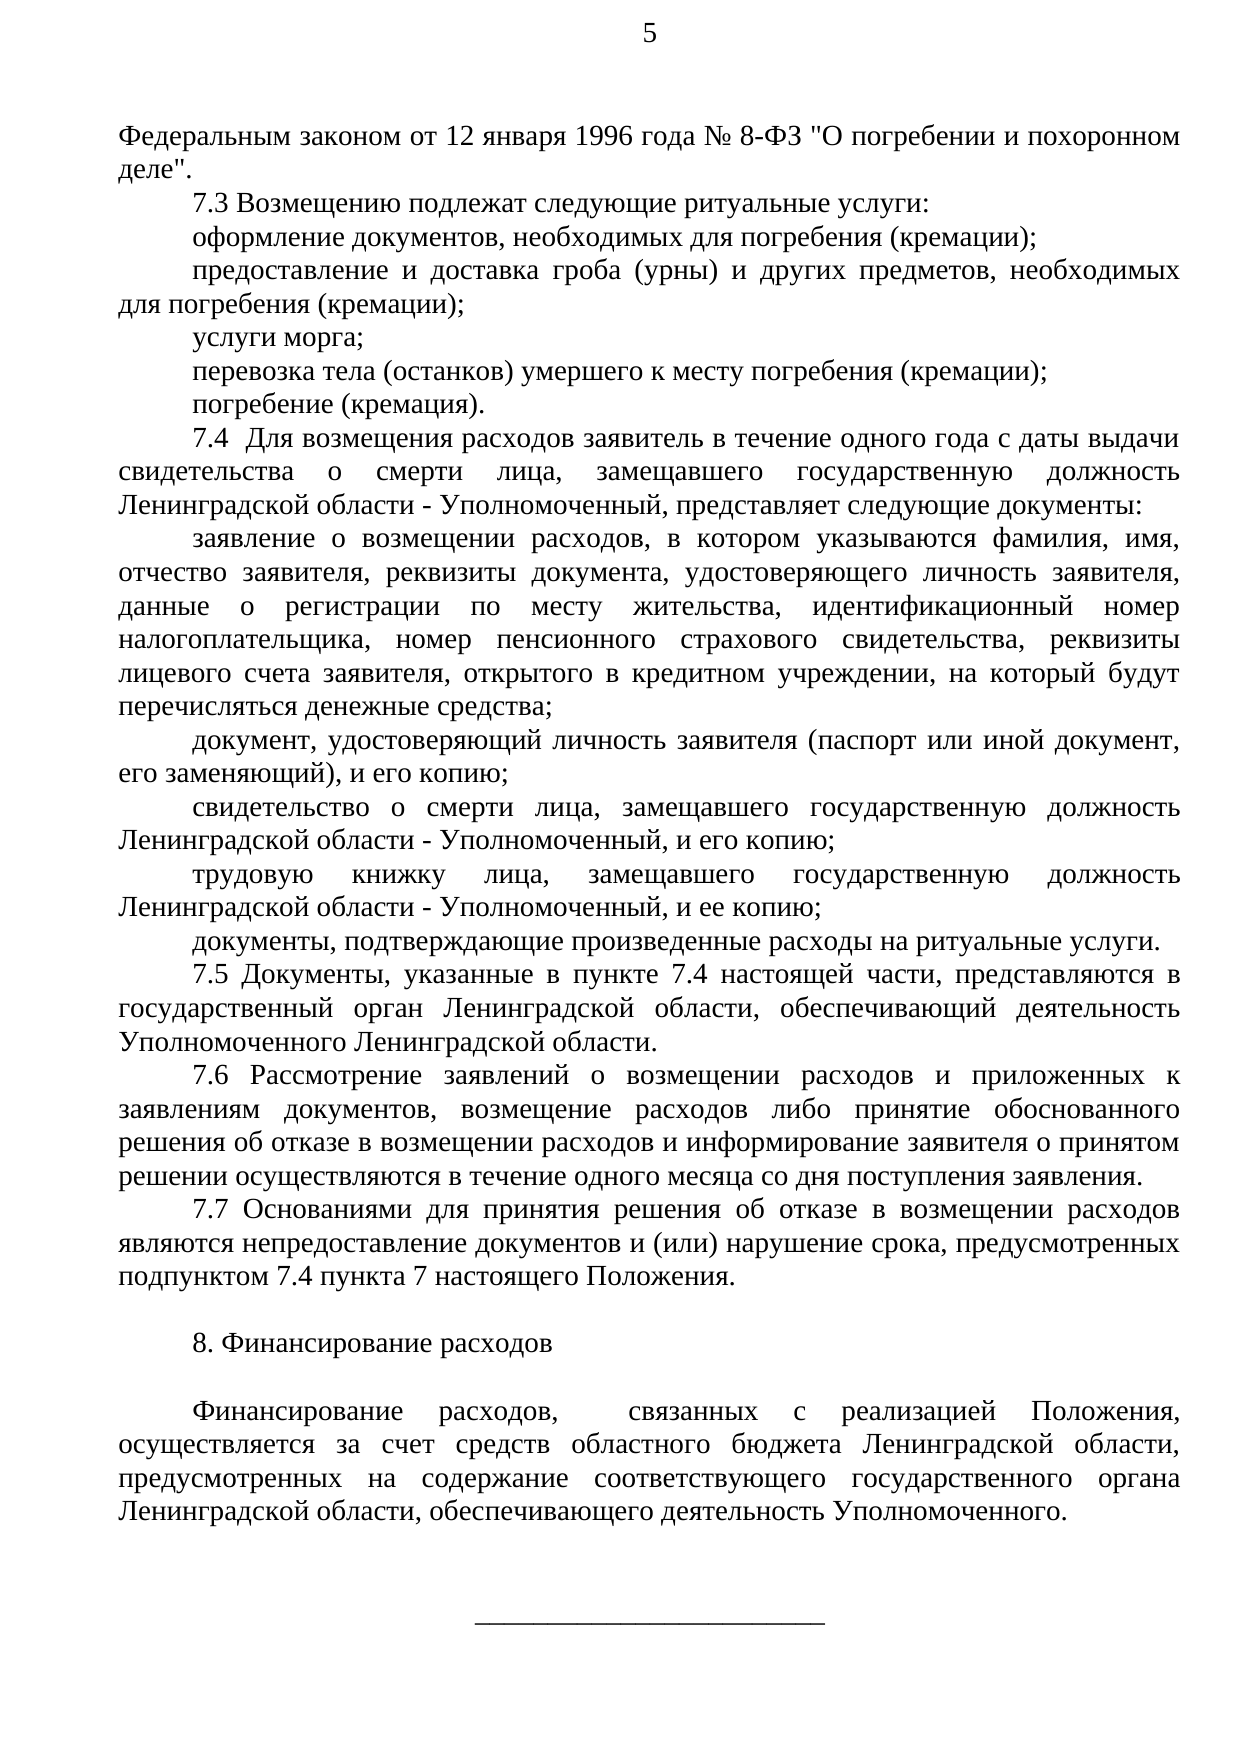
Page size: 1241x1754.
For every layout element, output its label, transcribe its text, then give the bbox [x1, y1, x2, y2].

text 7.3 Возмещению подлежат следующие ритуальные услуги: [118, 185, 1181, 219]
text услуги морга; [118, 319, 1181, 353]
text Финансирование расходов, связанных с реализацией Положения, осуществляется за счет средств областного бюджета Ленинградской области, предусмотренных на содержание соответствующего государственного органа Ленинградской области, обеспечивающего деятельность Уполномоченного. [118, 1393, 1181, 1527]
text документ, удостоверяющий личность заявителя (паспорт или иной документ, его заменяющий), и его копию; [118, 722, 1181, 789]
text свидетельство о смерти лица, замещавшего государственную должность Ленинградской области - Уполномоченный, и его копию; [118, 789, 1181, 856]
text предоставление и доставка гроба (урны) и других предметов, необходимых для погребения (кремации); [118, 252, 1181, 319]
text трудовую книжку лица, замещавшего государственную должность Ленинградской области - Уполномоченный, и ее копию; [118, 856, 1181, 923]
text 7.6 Рассмотрение заявлений о возмещении расходов и приложенных к заявлениям документов, возмещение расходов либо принятие обоснованного решения об отказе в возмещении расходов и информирование заявителя о принятом решении осуществляются в течение одного месяца со дня поступления заявления. [118, 1057, 1181, 1191]
text 7.5 Документы, указанные в пункте 7.4 настоящей части, представляются в государственный орган Ленинградской области, обеспечивающий деятельность Уполномоченного Ленинградской области. [118, 957, 1181, 1057]
text 7.7 Основаниями для принятия решения об отказе в возмещении расходов являются непредоставление документов и (или) нарушение срока, предусмотренных подпунктом 7.4 пункта 7 настоящего Положения. [118, 1191, 1181, 1292]
text перевозка тела (останков) умершего к месту погребения (кремации); [118, 353, 1181, 386]
text 7.4 Для возмещения расходов заявитель в течение одного года с даты выдачи свидетельства о смерти лица, замещавшего государственную должность Ленинградской области - Уполномоченный, представляет следующие документы: [118, 420, 1181, 521]
text документы, подтверждающие произведенные расходы на ритуальные услуги. [118, 923, 1181, 957]
text заявление о возмещении расходов, в котором указываются фамилия, имя, отчество заявителя, реквизиты документа, удостоверяющего личность заявителя, данные о регистрации по месту жительства, идентификационный номер налогоплательщика, номер пенсионного страхового свидетельства, реквизиты лицевого счета заявителя, открытого в кредитном учреждении, на который будут перечисляться денежные средства; [118, 521, 1181, 722]
text погребение (кремация). [118, 386, 1181, 420]
text оформление документов, необходимых для погребения (кремации); [118, 219, 1181, 252]
text 8. Финансирование расходов [118, 1326, 1181, 1359]
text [118, 118, 1181, 185]
text ________________________ [118, 1594, 1181, 1627]
